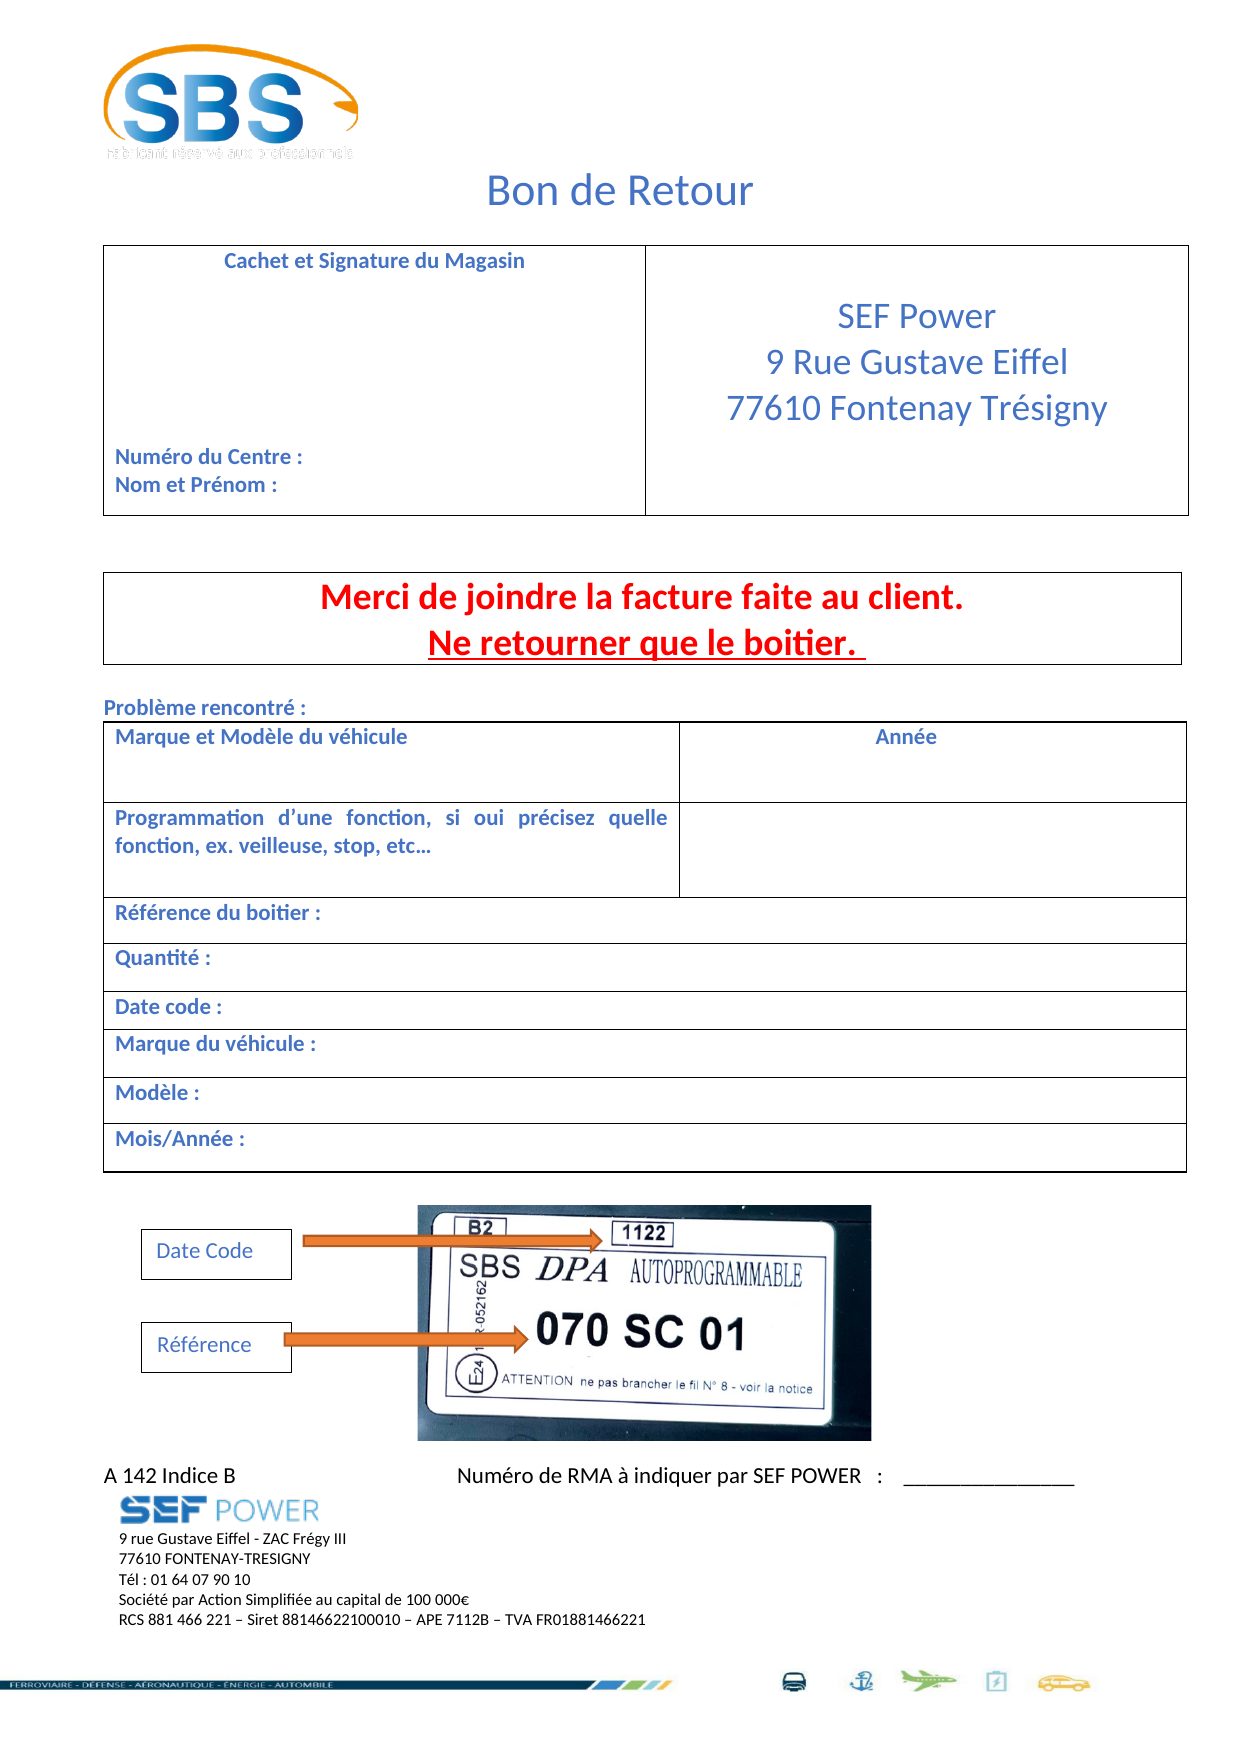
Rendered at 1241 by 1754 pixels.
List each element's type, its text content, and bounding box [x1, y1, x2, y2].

text Problème rencontré : [103, 693, 1137, 721]
picture [417, 1205, 872, 1441]
text Bon de Retour [103, 161, 1137, 217]
table_header Année [864, 723, 1186, 802]
picture [103, 44, 359, 162]
table_cell Modèle : [104, 1078, 1186, 1123]
table_header Marque et Modèle du véhicule [104, 723, 679, 802]
table_cell [680, 803, 864, 897]
table_header Cachet et Signature du Magasin Numéro du Centre : Nom et Prénom : [104, 246, 645, 514]
table_header SEF Power 9 Rue Gustave Eiffel 77610 Fontenay Trésigny [646, 246, 1188, 514]
table_cell Référence du boitier : [104, 898, 1186, 942]
table_cell Programmation d’une fonction, si oui précisez quelle fonction, ex. veilleuse, stop, etc… [104, 803, 679, 897]
table_header [680, 723, 864, 802]
table_cell Quantité : [104, 944, 1186, 991]
table_header Merci de joindre la facture faite au client. Ne retourner que le boitier. [104, 573, 1181, 664]
table_cell [864, 803, 1186, 897]
table_cell Marque du véhicule : [104, 1030, 1186, 1077]
picture [0, 1668, 1116, 1701]
table_cell Date code : [104, 992, 1186, 1028]
table_cell Mois/Année : [104, 1124, 1186, 1171]
